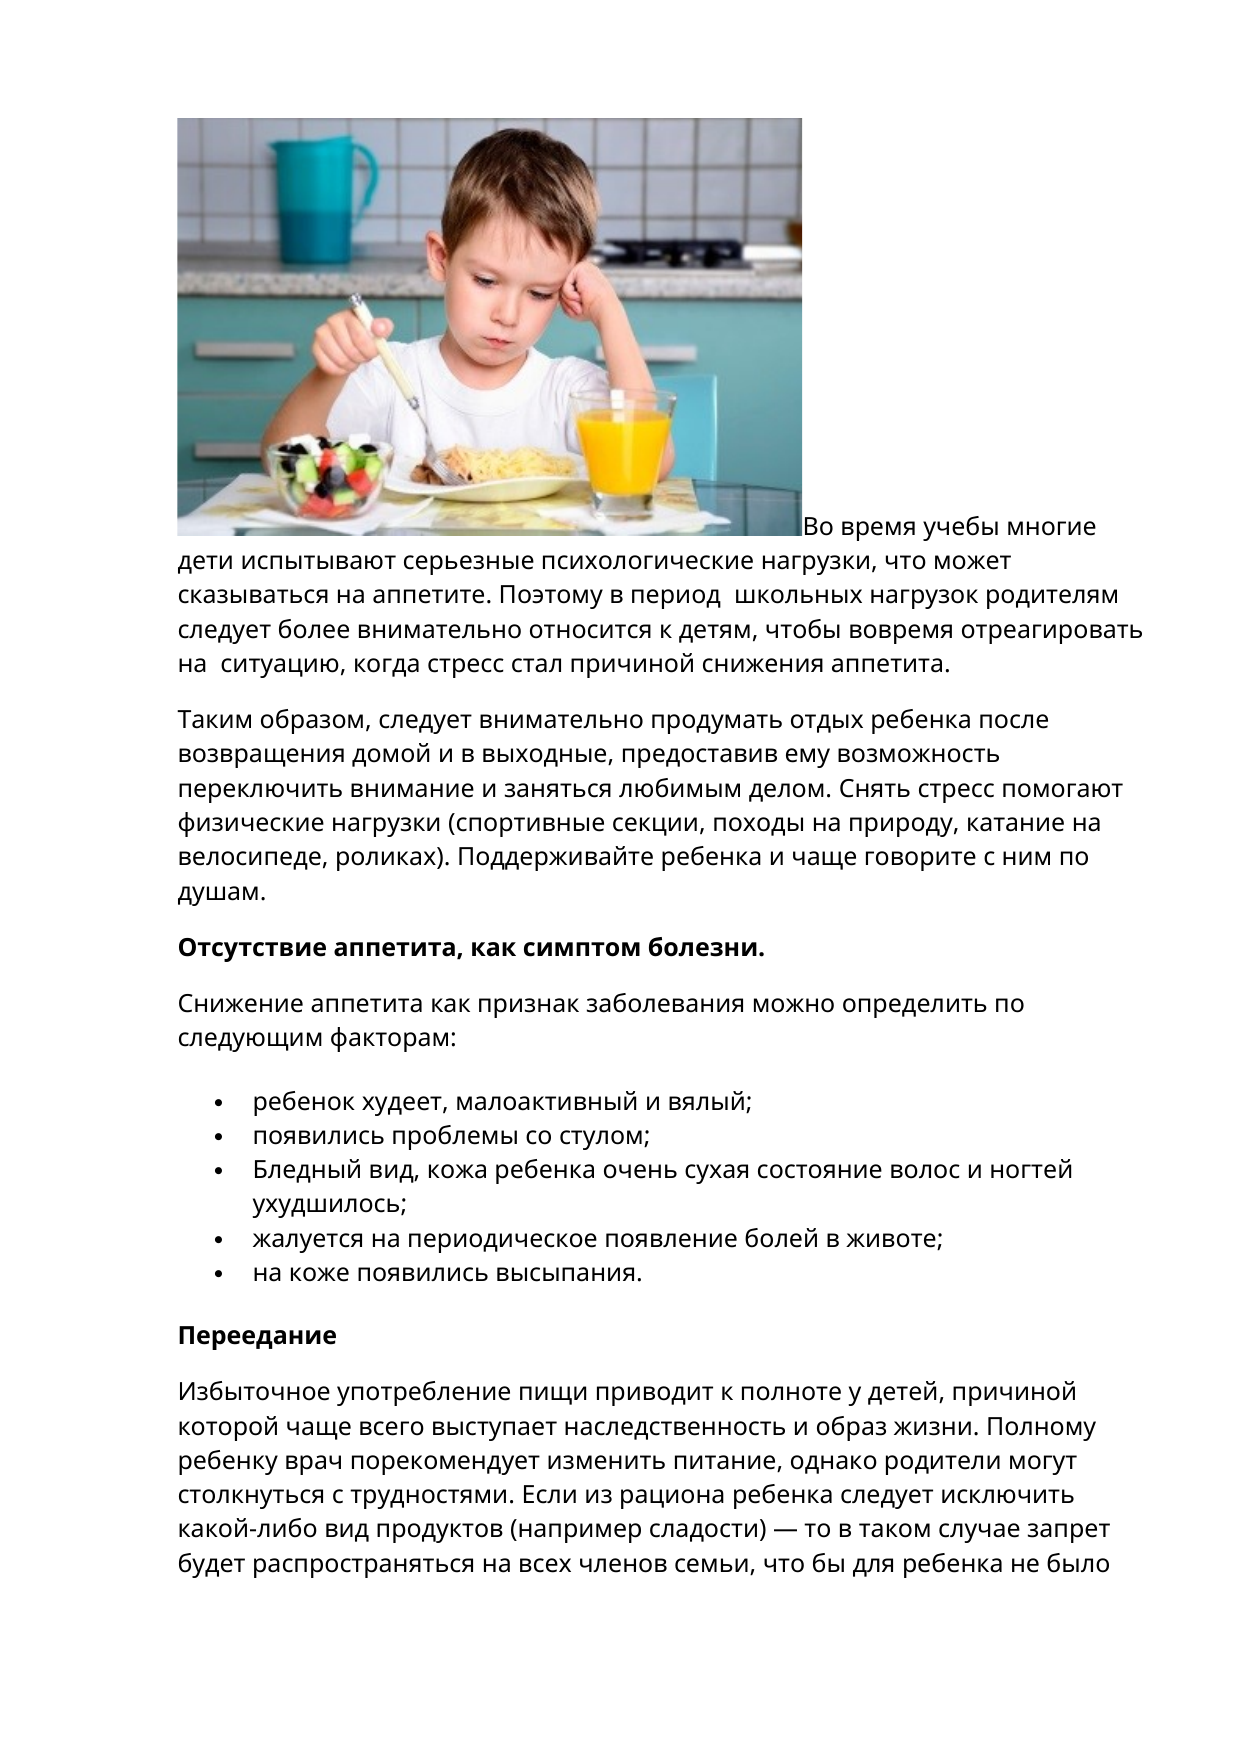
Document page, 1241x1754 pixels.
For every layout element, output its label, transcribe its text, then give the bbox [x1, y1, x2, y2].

text Переедание [177, 1318, 1152, 1352]
text Отсутствие аппетита, как симптом болезни. [177, 929, 1152, 963]
picture [177, 118, 803, 536]
list жалуется на периодическое появление болей в животе; [215, 1220, 1152, 1254]
list появились проблемы со стулом; [215, 1117, 1152, 1151]
list на коже появились высыпания. [215, 1254, 1152, 1288]
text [177, 1374, 1152, 1579]
list ребенок худеет, малоактивный и вялый; [215, 1083, 1152, 1117]
list Бледный вид, кожа ребенка очень сухая состояние волос и ногтей ухудшилось; [215, 1151, 1152, 1220]
text Таким образом, следует внимательно продумать отдых ребенка после возвращения домой и в выходные, предоставив ему возможность переключить внимание и заняться любимым делом. Снять стресс помогают физические нагрузки (спортивные секции, походы на природу, катание на велосипеде, роликах). Поддерживайте ребенка и чаще говорите с ним по душам. [177, 702, 1152, 907]
text Снижение аппетита как признак заболевания можно определить по следующим факторам: [177, 985, 1152, 1054]
